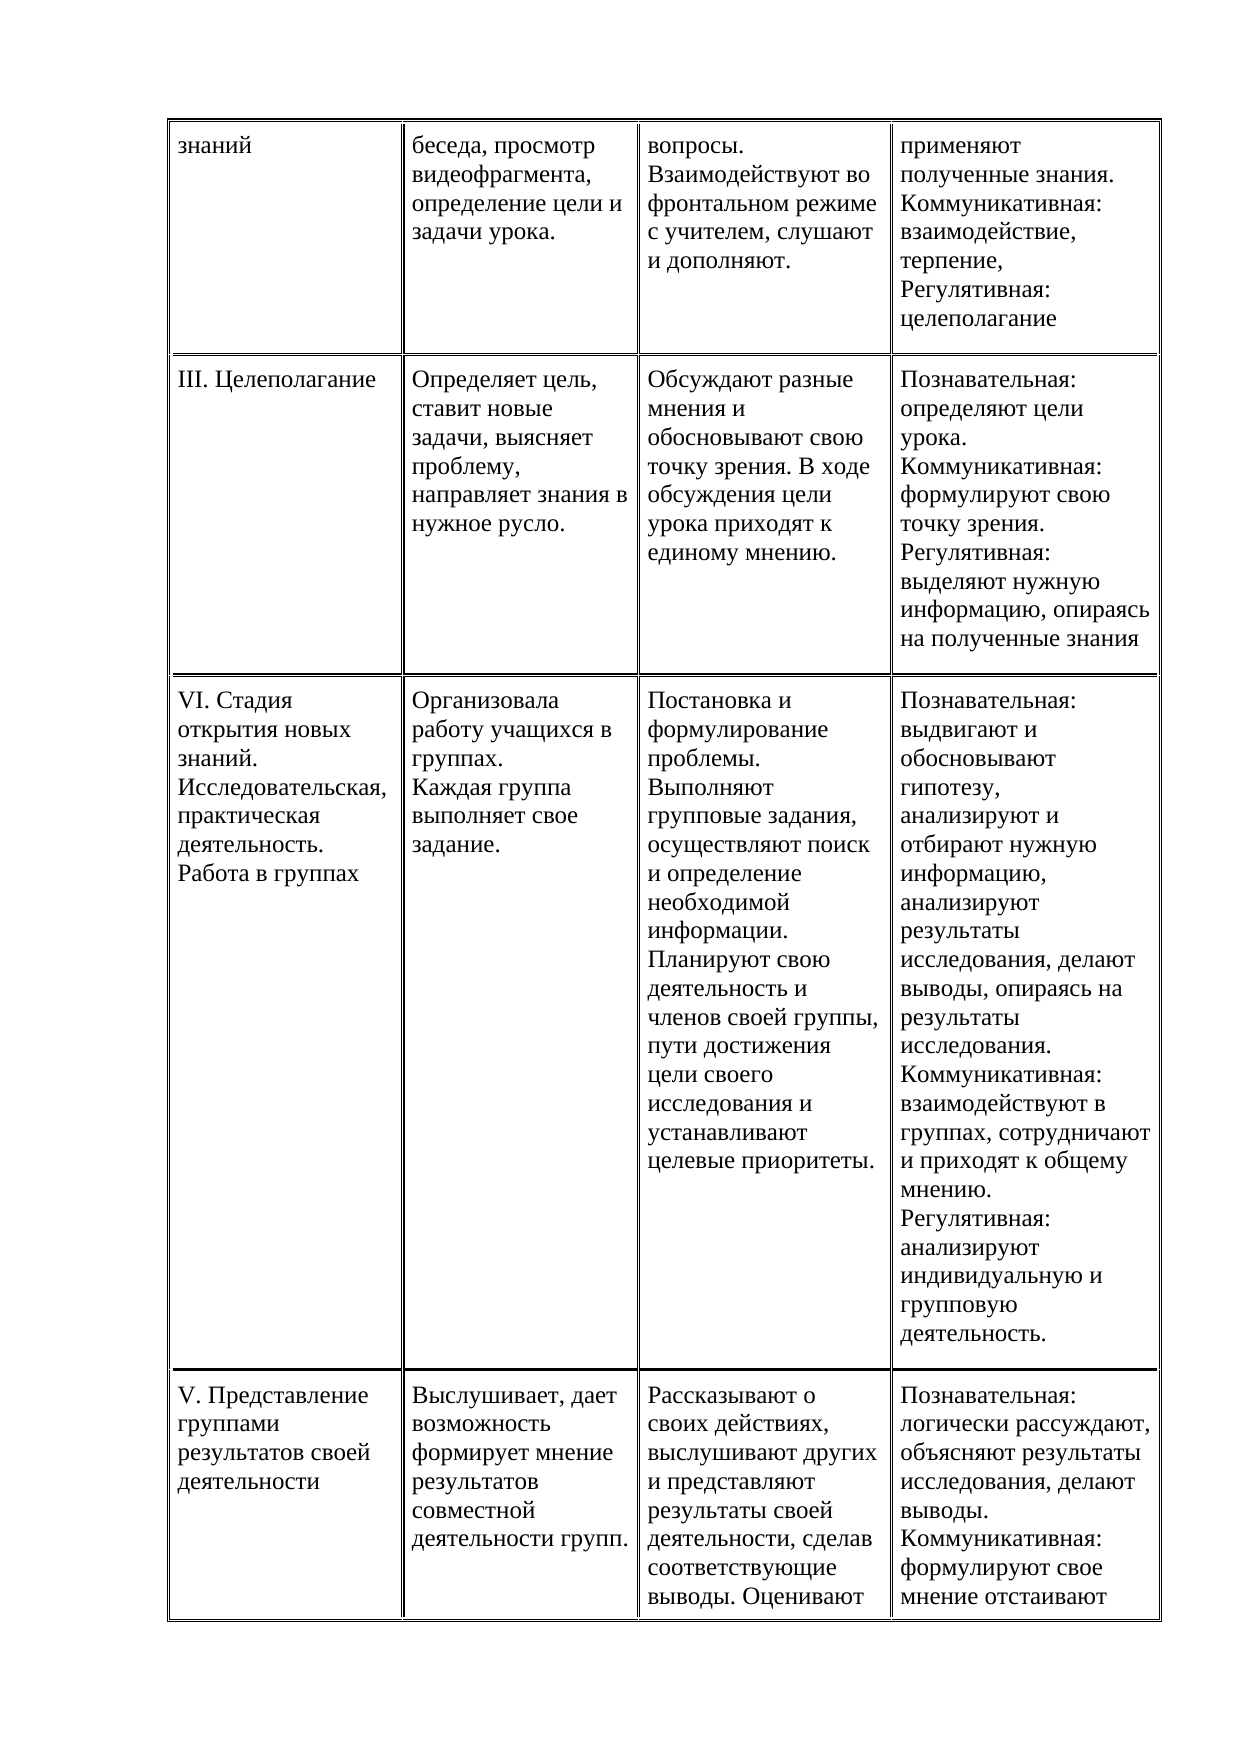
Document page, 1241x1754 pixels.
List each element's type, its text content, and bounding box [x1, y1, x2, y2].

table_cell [891, 122, 1159, 353]
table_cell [891, 1368, 1160, 1618]
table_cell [170, 120, 403, 353]
table_cell VI. Стадия открытия новых знаний. Исследовательская, практическая деятельность. Работа в группах [170, 673, 401, 1368]
table_cell Организовала работу учащихся в группах. Каждая группа выполняет свое задание. [405, 677, 637, 1368]
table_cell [639, 122, 891, 353]
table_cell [403, 122, 638, 353]
table_cell Определяет цель, ставит новые задачи, выясняет проблему, направляет знания в нужное русло. [405, 356, 637, 673]
table_cell Познавательная: определяют цели урока. Коммуникативная: формулируют свою точку зрения. Регулятивная: выделяют нужную информацию, опираясь на полученные знания [891, 353, 1160, 673]
table_cell III. Целеполагание [169, 353, 403, 673]
table_cell Познавательная: выдвигают и обосновывают гипотезу, анализируют и отбирают нужную информацию, анализируют результаты исследования, делают выводы, опираясь на результаты исследования. Коммуникативная: взаимодействуют в группах, сотрудничают и приходят к общему мнению. Регулятивная: анализируют индивидуальную и групповую деятельность. [893, 673, 1159, 1368]
table_cell Постановка и формулирование проблемы. Выполняют групповые задания, осуществляют поиск и определение необходимой информации. Планируют свою деятельность и членов своей группы, пути достижения цели своего исследования и устанавливают целевые приоритеты. [640, 677, 890, 1368]
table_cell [639, 1371, 891, 1618]
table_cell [403, 1371, 638, 1618]
table_cell Обсуждают разные мнения и обосновывают свою точку зрения. В ходе обсуждения цели урока приходят к единому мнению. [640, 356, 890, 673]
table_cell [169, 1368, 403, 1618]
